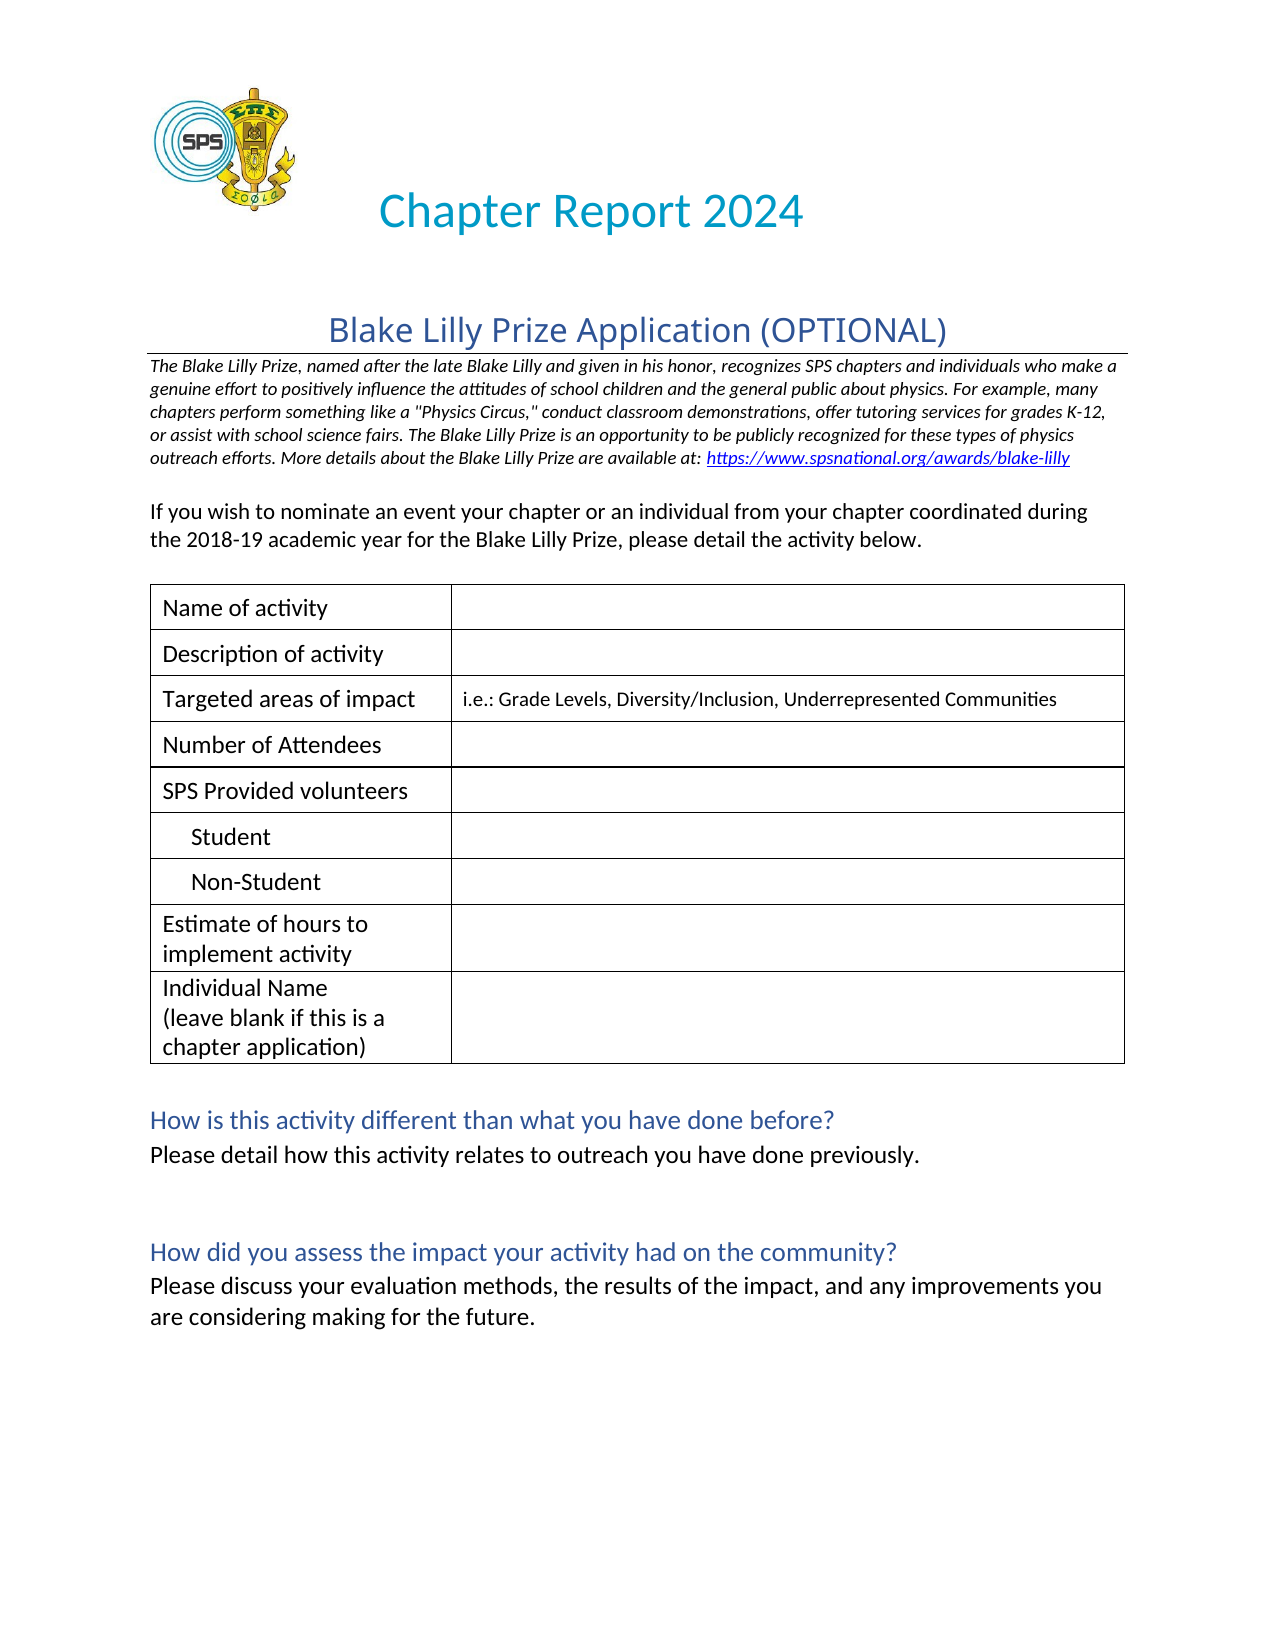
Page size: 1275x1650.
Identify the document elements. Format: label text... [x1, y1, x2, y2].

table_cell Individual Name (leave blank if this is a chapter application) [151, 972, 451, 1062]
table_header Name of activity [151, 585, 451, 629]
table_header [452, 585, 1124, 629]
table_cell Non-Student [151, 859, 451, 904]
subtitle Blake Lilly Prize Application (OPTIONAL) [154, 307, 1121, 353]
table_cell i.e.: Grade Levels, Diversity/Inclusion, Underrepresented Communities [452, 676, 1124, 721]
table_cell Description of activity [151, 630, 451, 675]
picture [150, 85, 299, 216]
table_cell SPS Provided volunteers [151, 768, 451, 812]
table_cell Number of Attendees [151, 722, 451, 766]
table_cell [452, 722, 1124, 766]
table_cell [452, 859, 1124, 904]
text How did you assess the impact your activity had on the community? [150, 1235, 1139, 1268]
text Please discuss your evaluation methods, the results of the impact, and any improvements you are considering making for the future. [150, 1270, 1106, 1331]
table_cell [452, 905, 1124, 971]
table_cell Targeted areas of impact [151, 676, 451, 721]
text Please detail how this activity relates to outreach you have done previously. [150, 1139, 1139, 1169]
text The Blake Lilly Prize, named after the late Blake Lilly and given in his honor, recognizes SPS chapters and individuals who make a genuine effort to positively influence the attitudes of school children and the general public about physics. For example, many chapters perform something like a "Physics Circus," conduct classroom demonstrations, offer tutoring services for grades K-12, or assist with school science fairs. The Blake Lilly Prize is an opportunity to be publicly recognized for these types of physics outreach efforts. More details about the Blake Lilly Prize are available at: https://www.spsnational.org/awards/blake-lilly [150, 353, 1121, 469]
table_cell [452, 768, 1124, 812]
table_cell [452, 630, 1124, 675]
table_cell Student [151, 813, 451, 858]
table_cell Estimate of hours to implement activity [151, 905, 451, 971]
table_cell [452, 972, 1124, 1062]
text How is this activity different than what you have done before? [150, 1103, 1139, 1136]
text If you wish to nominate an event your chapter or an individual from your chapter coordinated during the 2018-19 academic year for the Blake Lilly Prize, please detail the activity below. [150, 497, 1091, 553]
table_cell [452, 813, 1124, 858]
